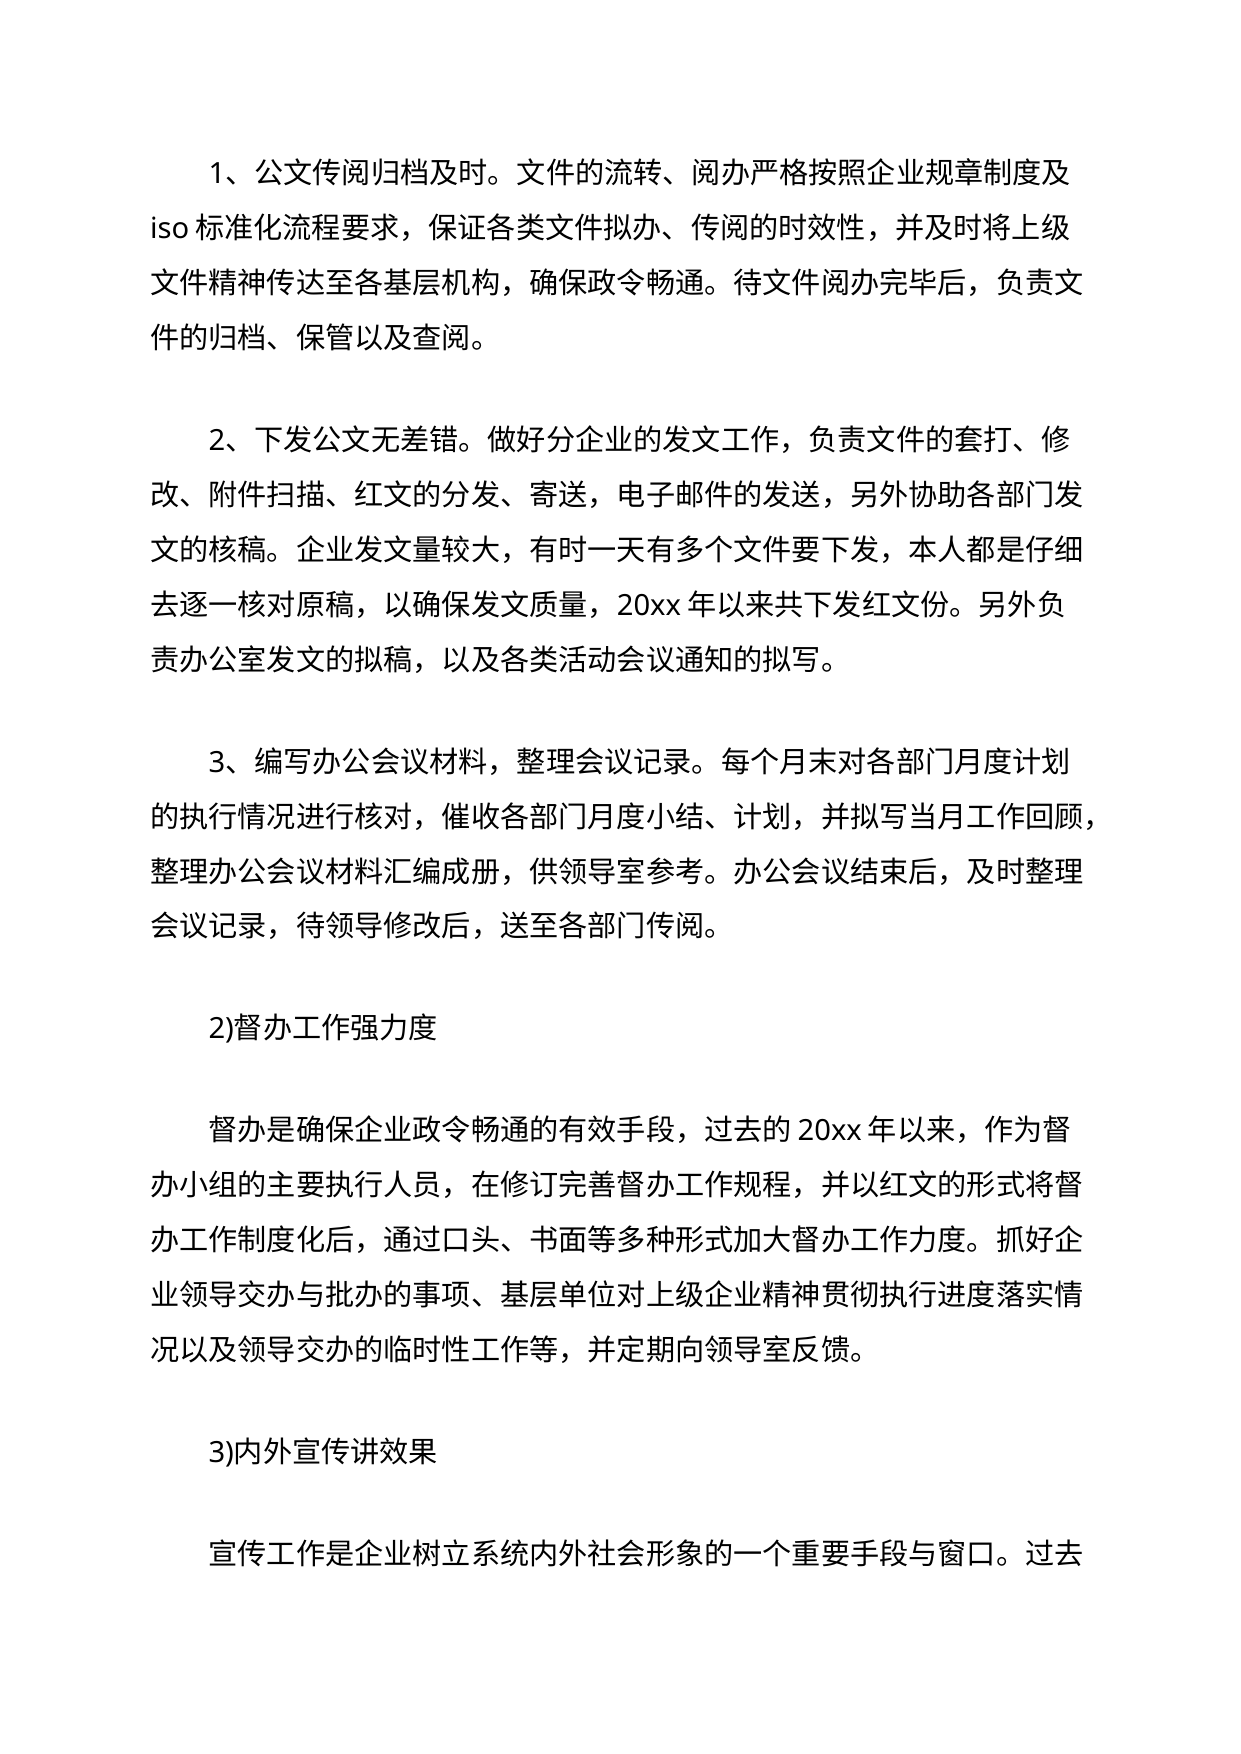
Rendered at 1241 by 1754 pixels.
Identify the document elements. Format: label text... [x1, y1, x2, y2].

text 1、公文传阅归档及时。文件的流转、阅办严格按照企业规章制度及iso标准化流程要求，保证各类文件拟办、传阅的时效性，并及时将上级文件精神传达至各基层机构，确保政令畅通。待文件阅办完毕后，负责文件的归档、保管以及查阅。 [150, 150, 1090, 357]
text 3)内外宣传讲效果 [150, 1428, 1090, 1471]
text 2)督办工作强力度 [150, 1005, 1090, 1047]
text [150, 1530, 1090, 1572]
text 2、下发公文无差错。做好分企业的发文工作，负责文件的套打、修改、附件扫描、红文的分发、寄送，电子邮件的发送，另外协助各部门发文的核稿。企业发文量较大，有时一天有多个文件要下发，本人都是仔细去逐一核对原稿，以确保发文质量，20xx年以来共下发红文份。另外负责办公室发文的拟稿，以及各类活动会议通知的拟写。 [150, 417, 1090, 679]
text 督办是确保企业政令畅通的有效手段，过去的20xx年以来，作为督办小组的主要执行人员，在修订完善督办工作规程，并以红文的形式将督办工作制度化后，通过口头、书面等多种形式加大督办工作力度。抓好企业领导交办与批办的事项、基层单位对上级企业精神贯彻执行进度落实情况以及领导交办的临时性工作等，并定期向领导室反馈。 [150, 1107, 1090, 1369]
text 3、编写办公会议材料，整理会议记录。每个月末对各部门月度计划的执行情况进行核对，催收各部门月度小结、计划，并拟写当月工作回顾，整理办公会议材料汇编成册，供领导室参考。办公会议结束后，及时整理会议记录，待领导修改后，送至各部门传阅。 [150, 738, 1090, 945]
